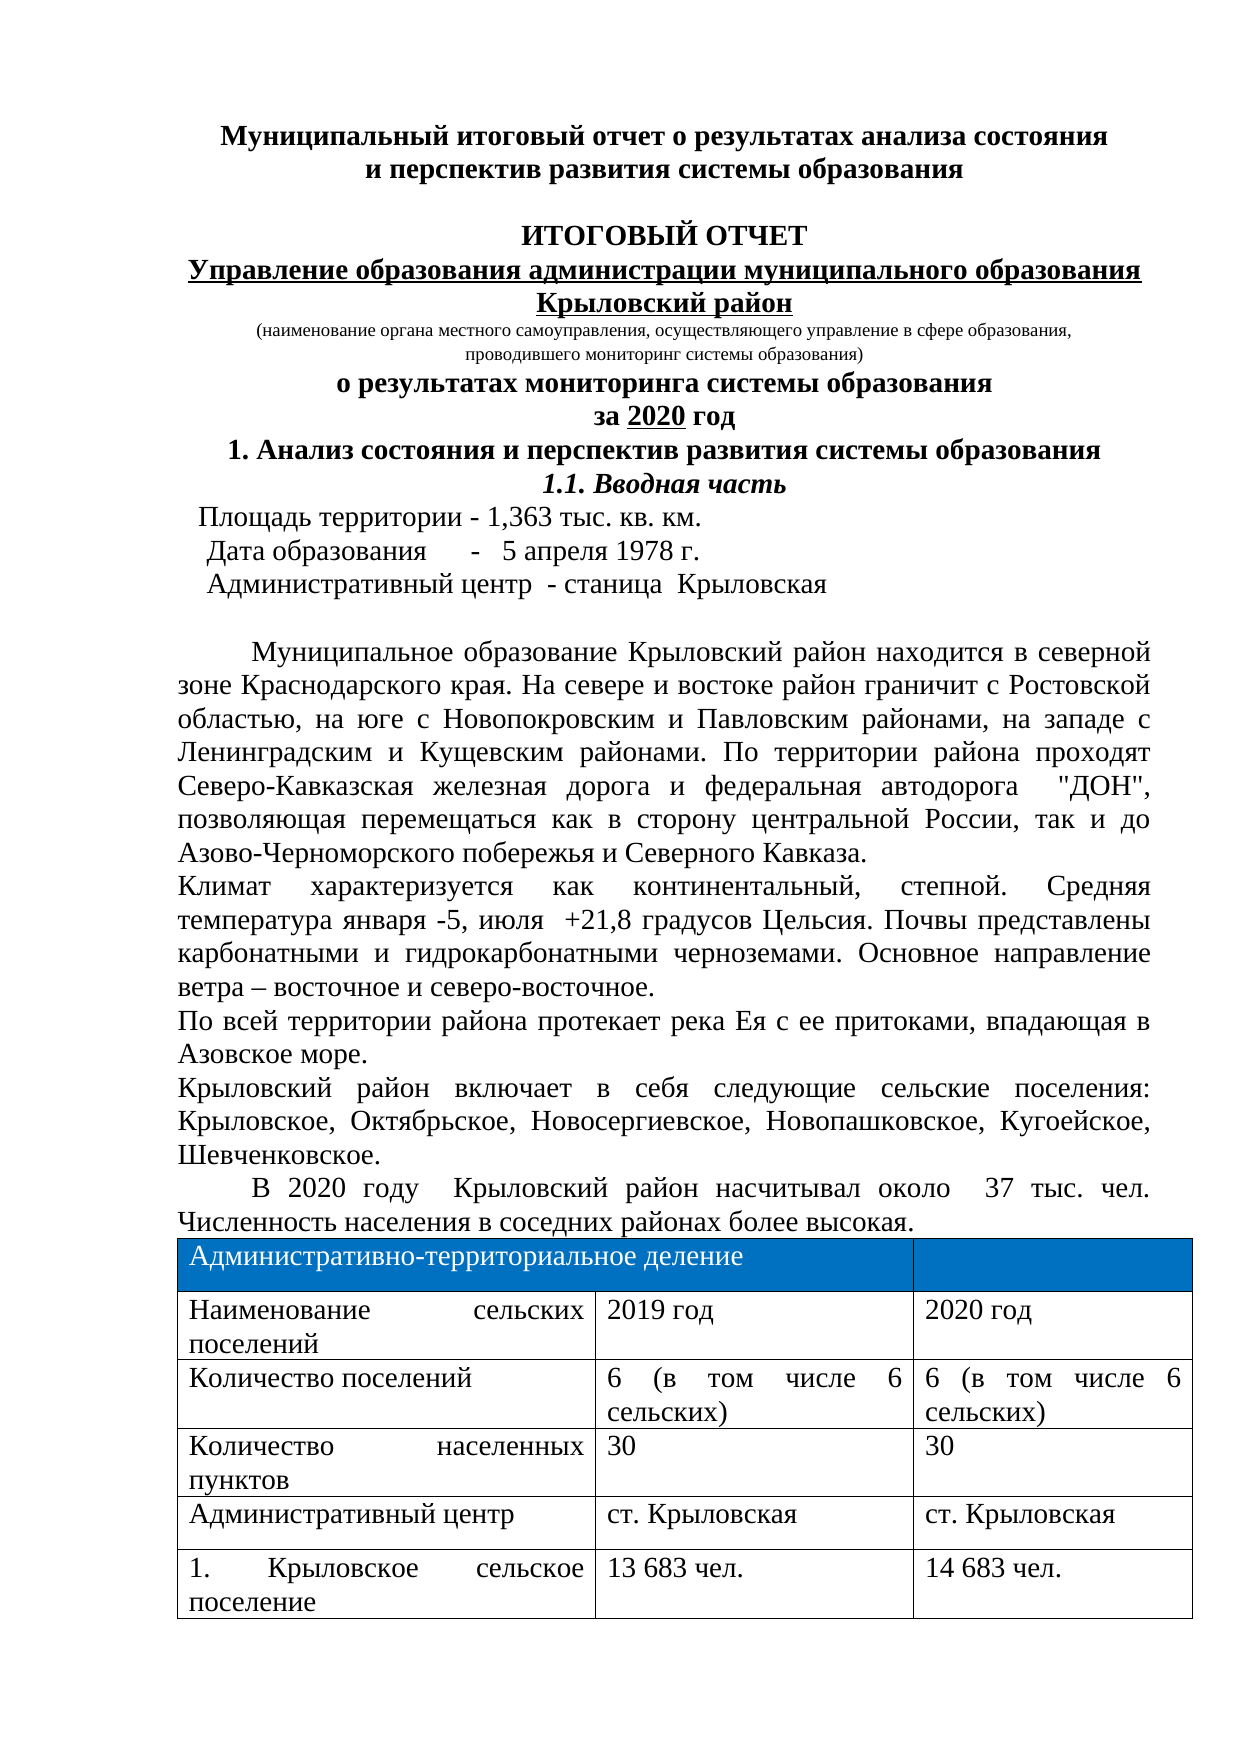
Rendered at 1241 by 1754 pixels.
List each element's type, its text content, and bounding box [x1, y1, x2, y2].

table_cell 1. Крыловское сельское поселение [178, 1550, 595, 1617]
text за 2020 год [177, 399, 1152, 432]
text проводившего мониторинг системы образования) [177, 341, 1152, 366]
table_cell Количество населенных пунктов [178, 1429, 595, 1496]
table_cell 6 (в том числе 6 сельских) [596, 1360, 913, 1427]
table_header [914, 1239, 1192, 1291]
table_cell 6 (в том числе 6 сельских) [914, 1360, 1192, 1427]
table_cell Наименование сельских поселений [178, 1292, 595, 1359]
table_header Административно-территориальное деление [178, 1239, 913, 1291]
text Крыловский район включает в себя следующие сельские поселения: Крыловское, Октябрьское, Новосергиевское, Новопашковское, Кугоейское, Шевченковское. [177, 1070, 1152, 1170]
table_cell 2020 год [914, 1292, 1192, 1359]
text Дата образования - 5 апреля . [177, 533, 1152, 567]
table_cell ст. Крыловская [596, 1497, 913, 1549]
text 1. Анализ состояния и перспектив развития системы образования [177, 432, 1152, 466]
table_cell Количество поселений [178, 1360, 595, 1427]
text о результатах мониторинга системы образования [177, 366, 1152, 399]
text Площадь территории - 1,363 тыс. кв. км. [177, 499, 1152, 533]
text Муниципальный итоговый отчет о результатах анализа состояния и перспектив развития системы образования [177, 118, 1152, 185]
text (наименование органа местного самоуправления, осуществляющего управление в сфере образования, [177, 319, 1152, 341]
text Административный центр - станица Крыловская [177, 567, 1152, 600]
text Климат характеризуется как континентальный, степной. Средняя температура января -5, июля +21,8 градусов Цельсия. Почвы представлены карбонатными и гидрокарбонатными черноземами. Основное направление ветра – восточное и северо-восточное. [177, 868, 1152, 1003]
table_cell 13 683 чел. [596, 1550, 913, 1617]
table_cell Административный центр [178, 1497, 595, 1549]
text 1.1. Вводная часть [177, 466, 1152, 499]
table_cell ст. Крыловская [914, 1497, 1192, 1549]
text По всей территории района протекает река Ея с ее притоками, впадающая в Азовское море. [177, 1003, 1152, 1070]
table_cell 14 683 чел. [914, 1550, 1192, 1617]
table_cell 2019 год [596, 1292, 913, 1359]
table_cell 30 [596, 1429, 913, 1496]
text Муниципальное образование Крыловский район находится в северной зоне Краснодарского края. На севере и востоке район граничит с Ростовской областью, на юге с Новопокровским и Павловским районами, на западе с Ленинградским и Кущевским районами. По территории района проходят Северо-Кавказская железная дорога и федеральная автодорога "ДОН", позволяющая перемещаться как в сторону центральной России, так и до Азово-Черноморского побережья и Северного Кавказа. [177, 634, 1152, 868]
text ИТОГОВЫЙ ОТЧЕТ [177, 219, 1152, 252]
text В 2020 году Крыловский район насчитывал около 37 тыс. чел. Численность населения в соседних районах более высокая. [177, 1170, 1152, 1237]
text Управление образования администрации муниципального образования Крыловский район [177, 252, 1152, 319]
table_cell 30 [914, 1429, 1192, 1496]
